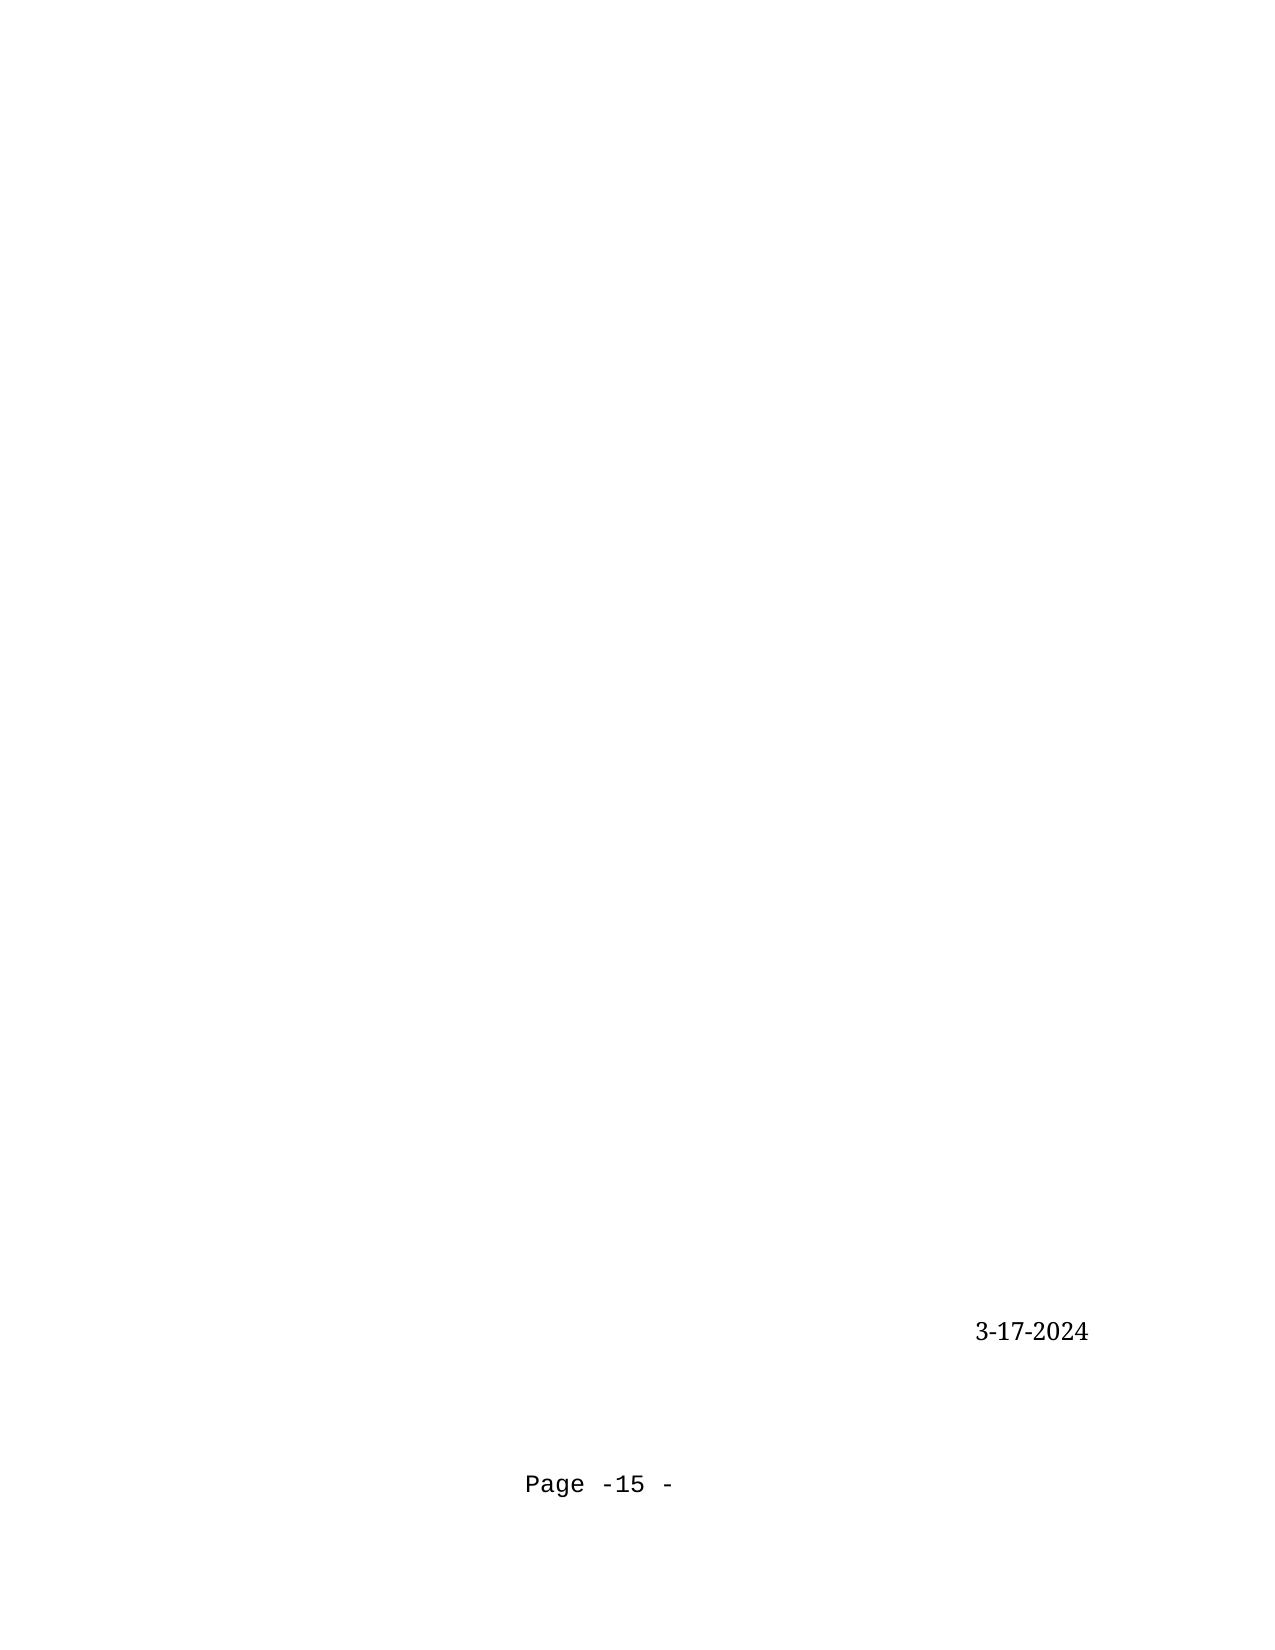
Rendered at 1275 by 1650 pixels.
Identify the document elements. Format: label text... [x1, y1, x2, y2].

text 3-17-2024 [150, 1314, 1125, 1348]
